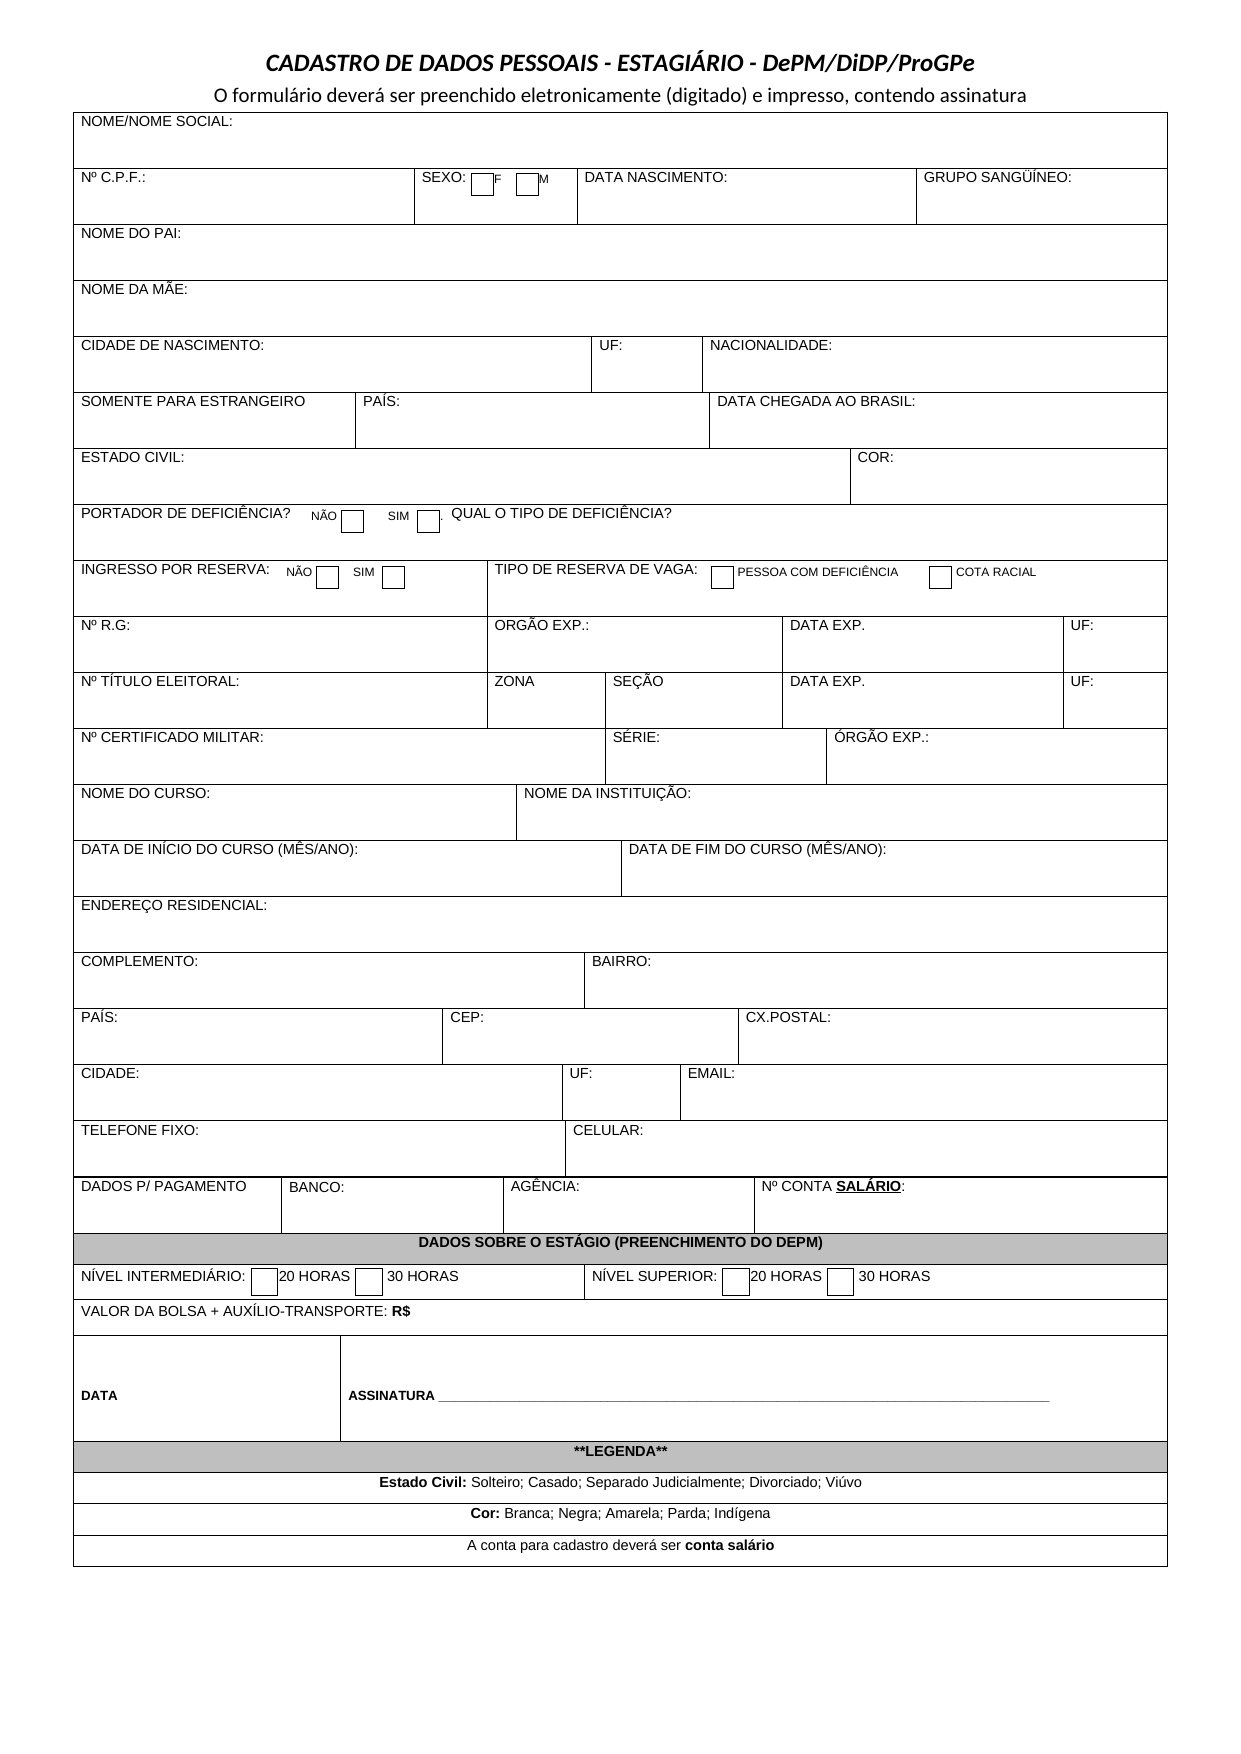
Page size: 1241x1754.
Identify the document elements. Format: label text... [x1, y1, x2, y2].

table_cell CIDADE DE NASCIMENTO: [74, 337, 591, 392]
table_cell TELEFONE FIXO: [74, 1121, 565, 1176]
table_cell ASSINATURA ___________________________________________________________________________________ [341, 1336, 1167, 1441]
table_cell ZONA [488, 673, 605, 728]
table_cell UF: [592, 337, 702, 392]
table_cell EMAIL: [681, 1065, 1167, 1120]
table_cell DATA DE FIM DO CURSO (MÊS/ANO): [622, 841, 1167, 896]
table_cell CELULAR: [566, 1121, 1167, 1176]
table_cell Nº R.G: [74, 617, 487, 672]
table_cell INGRESSO POR RESERVA: NÃO SIM [74, 561, 487, 616]
table_cell **LEGENDA** [74, 1442, 1167, 1472]
table_cell GRUPO SANGÜÍNEO: [917, 169, 1167, 224]
table_cell DATA EXP. [783, 617, 1063, 672]
table_cell VALOR DA BOLSA + AUXÍLIO-TRANSPORTE: R$ [74, 1300, 1167, 1334]
table_cell ÓRGÃO EXP.: [827, 729, 1167, 784]
table_cell UF: [1064, 673, 1167, 728]
table_cell DATA DE INÍCIO DO CURSO (MÊS/ANO): [74, 841, 621, 896]
table_cell ORGÃO EXP.: [488, 617, 782, 672]
table_cell Estado Civil: Solteiro; Casado; Separado Judicialmente; Divorciado; Viúvo [74, 1473, 1167, 1503]
table_cell COR: [851, 449, 1167, 504]
table_cell Nº TÍTULO ELEITORAL: [74, 673, 487, 728]
table_cell NOME DA INSTITUIÇÃO: [517, 785, 1167, 840]
table_cell NOME DO PAI: [74, 225, 1167, 280]
table_cell A conta para cadastro deverá ser conta salário [74, 1536, 1167, 1566]
table_cell TIPO DE RESERVA DE VAGA: PESSOA COM DEFICIÊNCIA COTA RACIAL [488, 561, 1167, 616]
table_cell DATA [74, 1336, 340, 1441]
table_cell CEP: [443, 1009, 738, 1064]
table_cell COMPLEMENTO: [74, 953, 584, 1008]
table_cell DATA NASCIMENTO: [578, 169, 916, 224]
table_cell NÍVEL SUPERIOR: 20 HORAS 30 HORAS [585, 1265, 1167, 1299]
table_cell DADOS SOBRE O ESTÁGIO (PREENCHIMENTO DO DEPM) [74, 1234, 1167, 1264]
table_cell NOME/NOME SOCIAL: [74, 113, 1167, 168]
table_cell BAIRRO: [585, 953, 1167, 1008]
table_cell AGÊNCIA: [504, 1178, 754, 1232]
table_cell Cor: Branca; Negra; Amarela; Parda; Indígena [74, 1504, 1167, 1534]
table_cell SÉRIE: [606, 729, 826, 784]
table_cell UF: [563, 1065, 680, 1120]
table_cell NÍVEL INTERMEDIÁRIO: 20 HORAS 30 HORAS [74, 1265, 584, 1299]
table_cell ENDEREÇO RESIDENCIAL: [74, 897, 1167, 952]
table_cell CX.POSTAL: [739, 1009, 1167, 1064]
table_cell Nº C.P.F.: [74, 169, 414, 224]
table_cell Nº CERTIFICADO MILITAR: [74, 729, 605, 784]
table_cell SOMENTE PARA ESTRANGEIRO [74, 393, 355, 448]
table_cell PAÍS: [74, 1009, 442, 1064]
table_cell NOME DO CURSO: [74, 785, 516, 840]
table_cell PORTADOR DE DEFICIÊNCIA? NÃO SIM . QUAL O TIPO DE DEFICIÊNCIA? [74, 505, 1167, 560]
table_cell DADOS P/ PAGAMENTO [74, 1178, 281, 1232]
table_cell UF: [1064, 617, 1167, 672]
table_header CADASTRO DE DADOS PESSOAIS - ESTAGIÁRIO - DePM/DiDP/ProGPe O formulário deverá ser preenchido eletronicamente (digitado) e impresso, contendo assinatura [74, 47, 1168, 112]
table_cell NACIONALIDADE: [703, 337, 1167, 392]
table_cell SEÇÃO [606, 673, 782, 728]
table_cell ESTADO CIVIL: [74, 449, 850, 504]
table_cell CIDADE: [74, 1065, 562, 1120]
table_cell Nº CONTA SALÁRIO: [755, 1178, 1167, 1232]
table_cell BANCO: [282, 1178, 503, 1232]
table_cell PAÍS: [356, 393, 709, 448]
table_cell DATA EXP. [783, 673, 1063, 728]
table_cell SEXO: F M [415, 169, 577, 224]
table_cell DATA CHEGADA AO BRASIL: [710, 393, 1167, 448]
table_cell NOME DA MÃE: [74, 281, 1167, 336]
